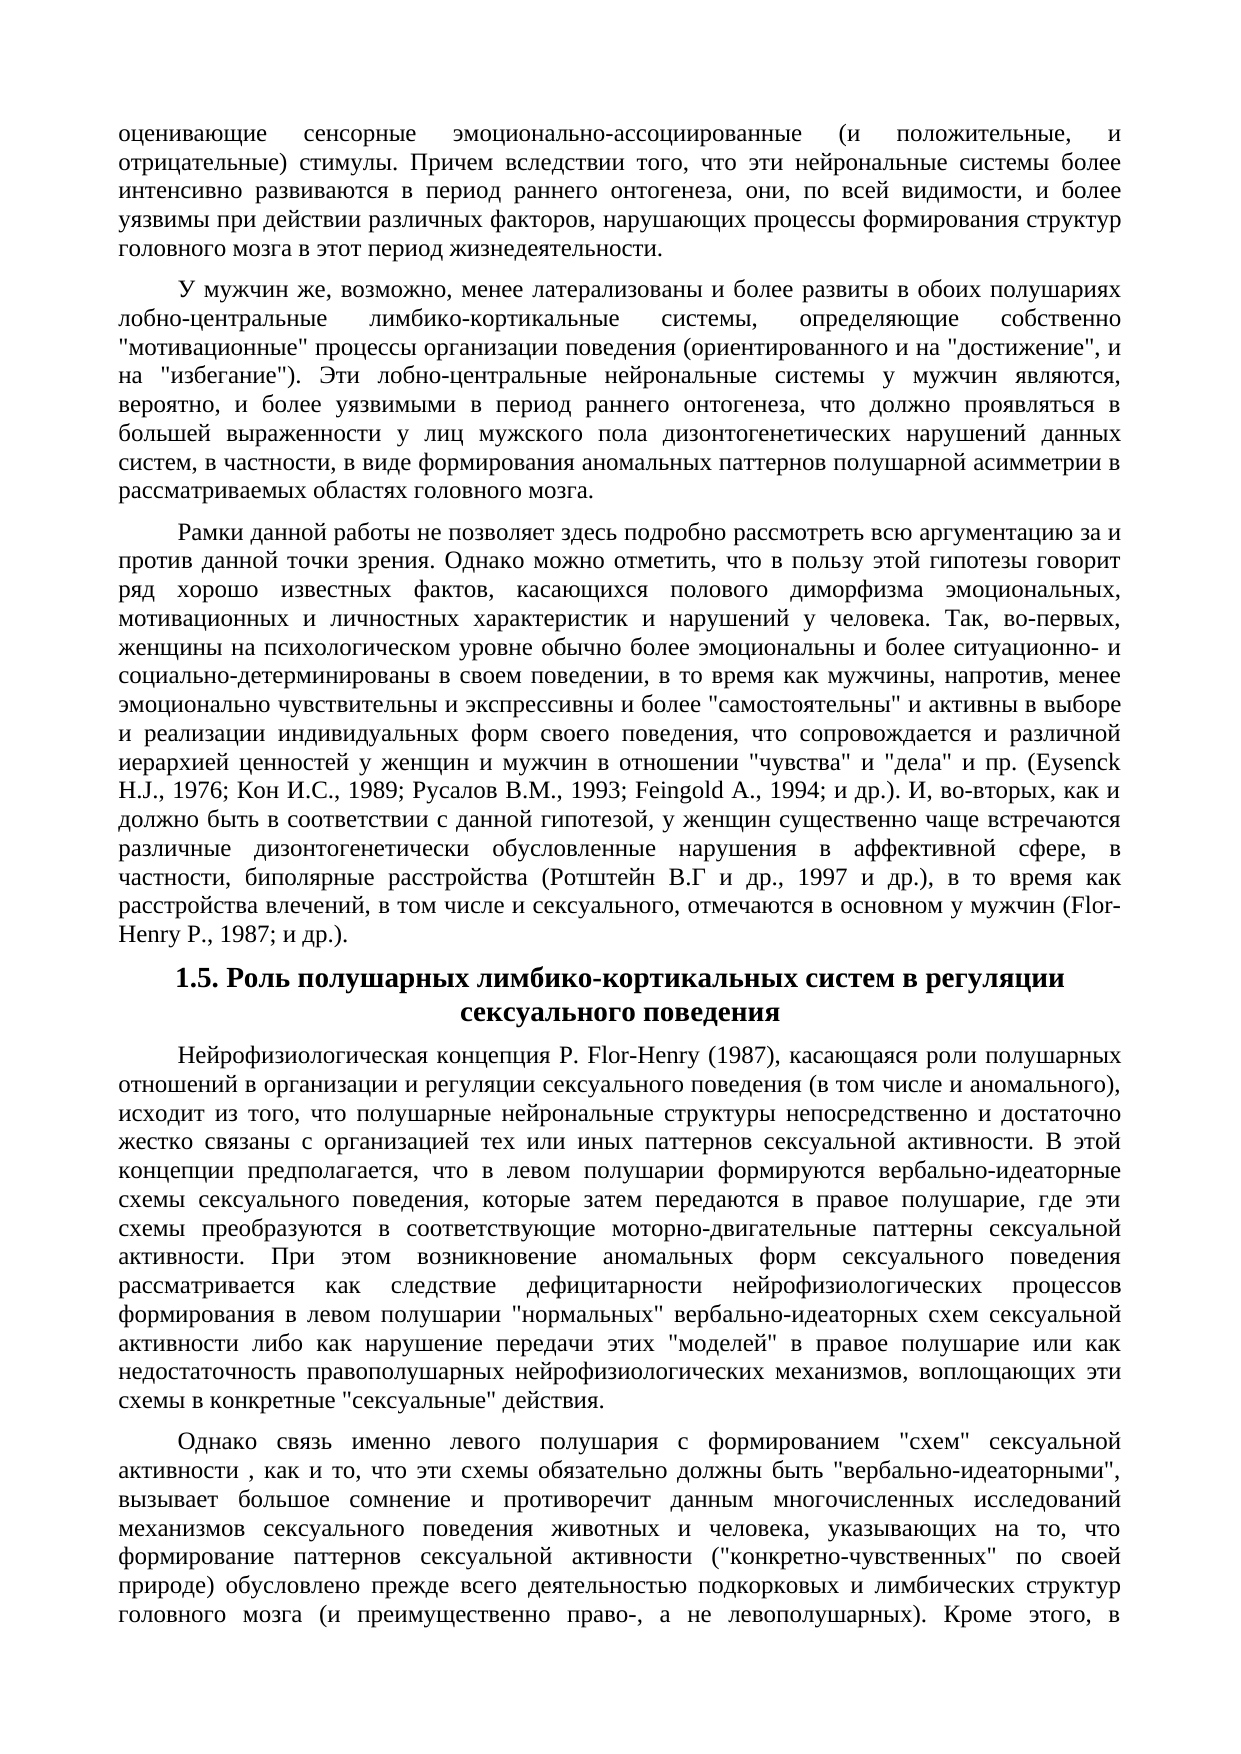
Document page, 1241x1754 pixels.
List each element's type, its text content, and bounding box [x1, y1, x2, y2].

text У мужчин же, возможно, менее латерализованы и более развиты в обоих полушариях лобно-центральные лимбико-кортикальные системы, определяющие собственно "мотивационные" процессы организации поведения (ориентированного и на "достижение", и на "избегание"). Эти лобно-центральные нейрональные системы у мужчин являются, вероятно, и более уязвимыми в период раннего онтогенеза, что должно проявляться в большей выраженности у лиц мужского пола дизонтогенетических нарушений данных систем, в частности, в виде формирования аномальных паттернов полушарной асимметрии в рассматриваемых областях головного мозга. [118, 274, 1122, 504]
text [118, 118, 1122, 262]
text 1.5. Роль полушарных лимбико-кортикальных систем в регуляции сексуального поведения [118, 961, 1122, 1028]
text Рамки данной работы не позволяет здесь подробно рассмотреть всю аргументацию за и против данной точки зрения. Однако можно отметить, что в пользу этой гипотезы говорит ряд хорошо известных фактов, касающихся полового диморфизма эмоциональных, мотивационных и личностных характеристик и нарушений у человека. Так, во-первых, женщины на психологическом уровне обычно более эмоциональны и более ситуационно- и социально-детерминированы в своем поведении, в то время как мужчины, напротив, менее эмоционально чувствительны и экспрессивны и более "самостоятельны" и активны в выборе и реализации индивидуальных форм своего поведения, что сопровождается и различной иерархией ценностей у женщин и мужчин в отношении "чувства" и "дела" и пр. (Eysenck H.J., 1976; Кон И.С., 1989; Русалов В.М., 1993; Feingold A., 1994; и др.). И, во-вторых, как и должно быть в соответствии с данной гипотезой, у женщин существенно чаще встречаются различные дизонтогенетически обусловленные нарушения в аффективной сфере, в частности, биполярные расстройства (Ротштейн В.Г и др., 1997 и др.), в то время как расстройства влечений, в том числе и сексуального, отмечаются в основном у мужчин (Flor-Henry P., 1987; и др.). [118, 517, 1122, 948]
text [118, 1426, 1122, 1628]
text Нейрофизиологическая концепция P. Flor-Henry (1987), касающаяся роли полушарных отношений в организации и регуляции сексуального поведения (в том числе и аномального), исходит из того, что полушарные нейрональные структуры непосредственно и достаточно жестко связаны с организацией тех или иных паттернов сексуальной активности. В этой концепции предполагается, что в левом полушарии формируются вербально-идеаторные схемы сексуального поведения, которые затем передаются в правое полушарие, где эти схемы преобразуются в соответствующие моторно-двигательные паттерны сексуальной активности. При этом возникновение аномальных форм сексуального поведения рассматривается как следствие дефицитарности нейрофизиологических процессов формирования в левом полушарии "нормальных" вербально-идеаторных схем сексуальной активности либо как нарушение передачи этих "моделей" в правое полушарие или как недостаточность правополушарных нейрофизиологических механизмов, воплощающих эти схемы в конкретные "сексуальные" действия. [118, 1040, 1122, 1414]
